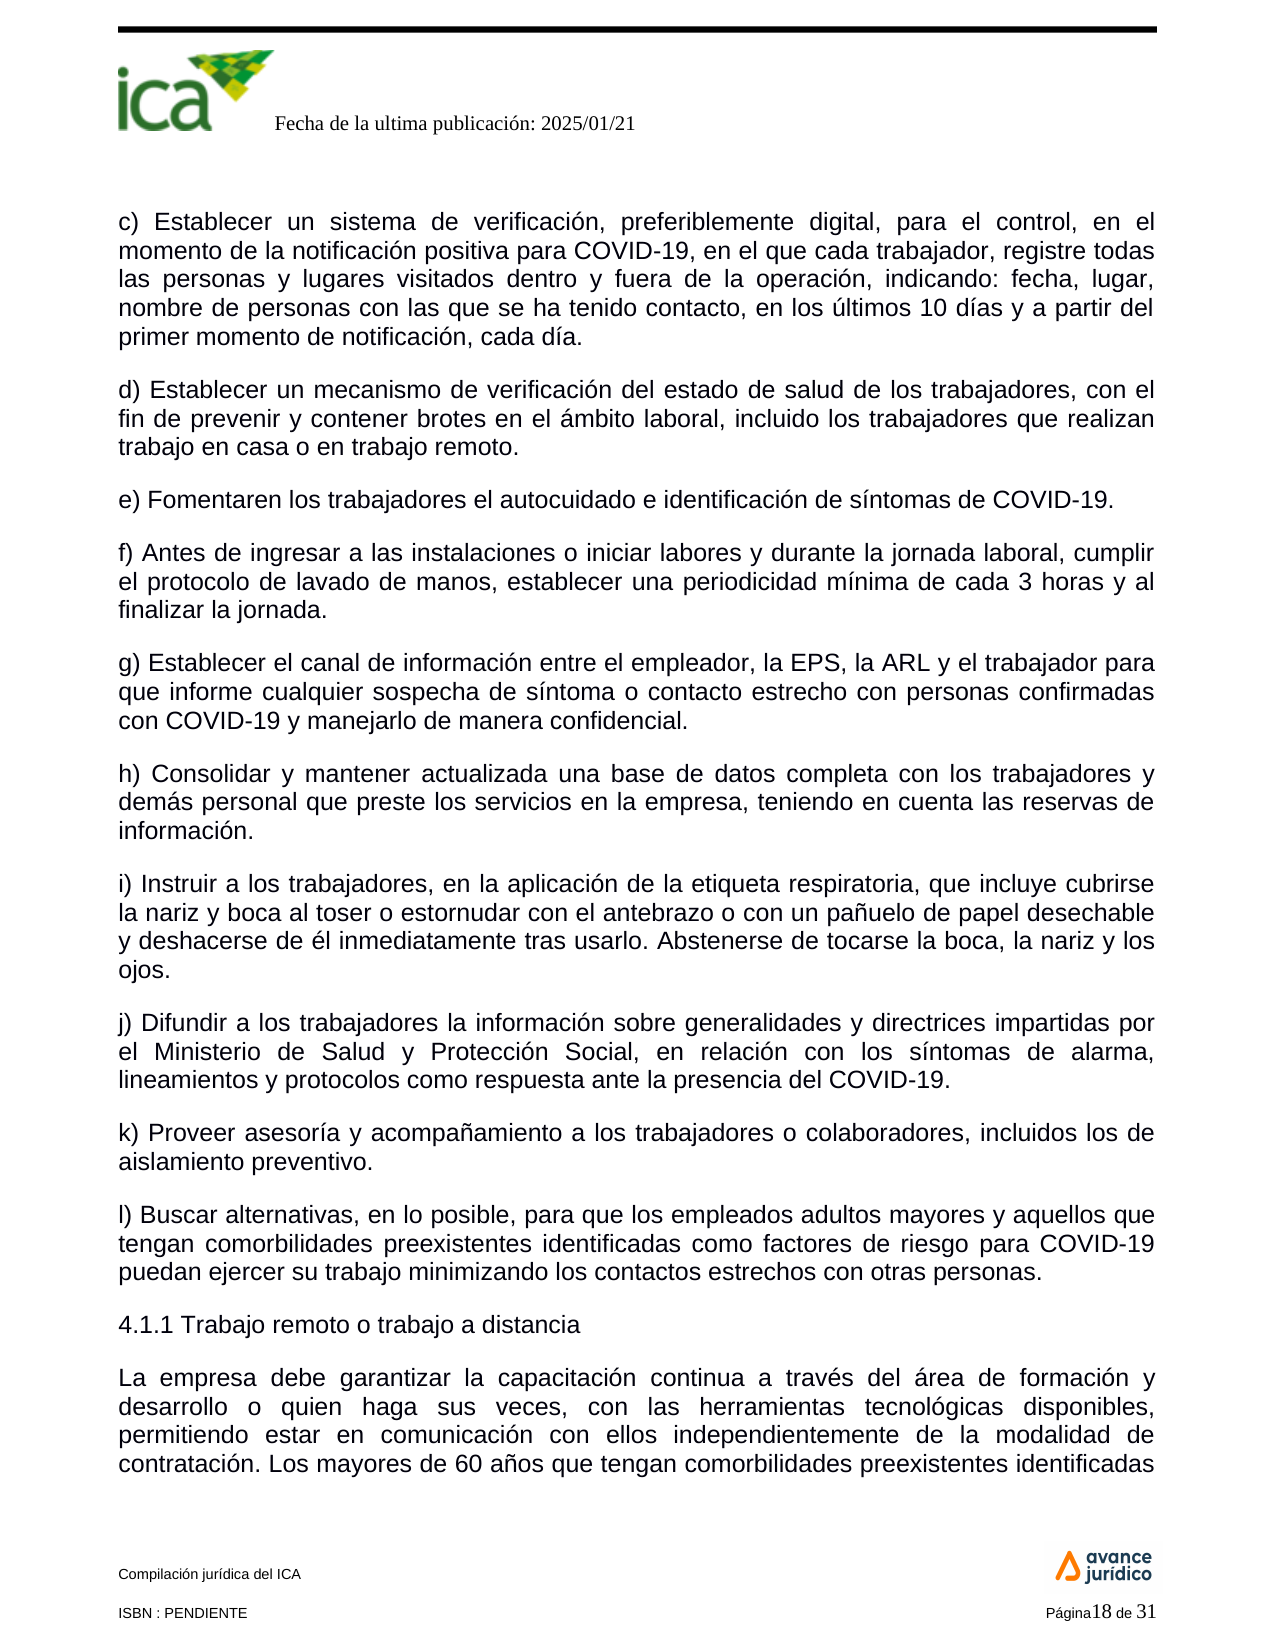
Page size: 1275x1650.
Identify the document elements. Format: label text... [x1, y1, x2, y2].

text j) Difundir a los trabajadores la información sobre generalidades y directrices impartidas por el Ministerio de Salud y Protección Social, en relación con los síntomas de alarma, lineamientos y protocolos como respuesta ante la presencia del COVID-19. [118, 1008, 1157, 1094]
text d) Establecer un mecanismo de verificación del estado de salud de los trabajadores, con el fin de prevenir y contener brotes en el ámbito laboral, incluido los trabajadores que realizan trabajo en casa o en trabajo remoto. [118, 375, 1157, 461]
text e) Fomentaren los trabajadores el autocuidado e identificación de síntomas de COVID-19. [118, 485, 1157, 514]
text g) Establecer el canal de información entre el empleador, la EPS, la ARL y el trabajador para que informe cualquier sospecha de síntoma o contacto estrecho con personas confirmadas con COVID-19 y manejarlo de manera confidencial. [118, 648, 1157, 734]
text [118, 1363, 1157, 1478]
text i) Instruir a los trabajadores, en la aplicación de la etiqueta respiratoria, que incluye cubrirse la nariz y boca al toser o estornudar con el antebrazo o con un pañuelo de papel desechable y deshacerse de él inmediatamente tras usarlo. Abstenerse de tocarse la boca, la nariz y los ojos. [118, 869, 1157, 984]
text 4.1.1 Trabajo remoto o trabajo a distancia [118, 1310, 1157, 1339]
text c) Establecer un sistema de verificación, preferiblemente digital, para el control, en el momento de la notificación positiva para COVID-19, en el que cada trabajador, registre todas las personas y lugares visitados dentro y fuera de la operación, indicando: fecha, lugar, nombre de personas con las que se ha tenido contacto, en los últimos 10 días y a partir del primer momento de notificación, cada día. [118, 207, 1157, 351]
text l) Buscar alternativas, en lo posible, para que los empleados adultos mayores y aquellos que tengan comorbilidades preexistentes identificadas como factores de riesgo para COVID-19 puedan ejercer su trabajo minimizando los contactos estrechos con otras personas. [118, 1200, 1157, 1286]
text k) Proveer asesoría y acompañamiento a los trabajadores o colaboradores, incluidos los de aislamiento preventivo. [118, 1118, 1157, 1176]
text h) Consolidar y mantener actualizada una base de datos completa con los trabajadores y demás personal que preste los servicios en la empresa, teniendo en cuenta las reservas de información. [118, 758, 1157, 845]
text f) Antes de ingresar a las instalaciones o iniciar labores y durante la jornada laboral, cumplir el protocolo de lavado de manos, establecer una periodicidad mínima de cada 3 horas y al finalizar la jornada. [118, 538, 1157, 624]
